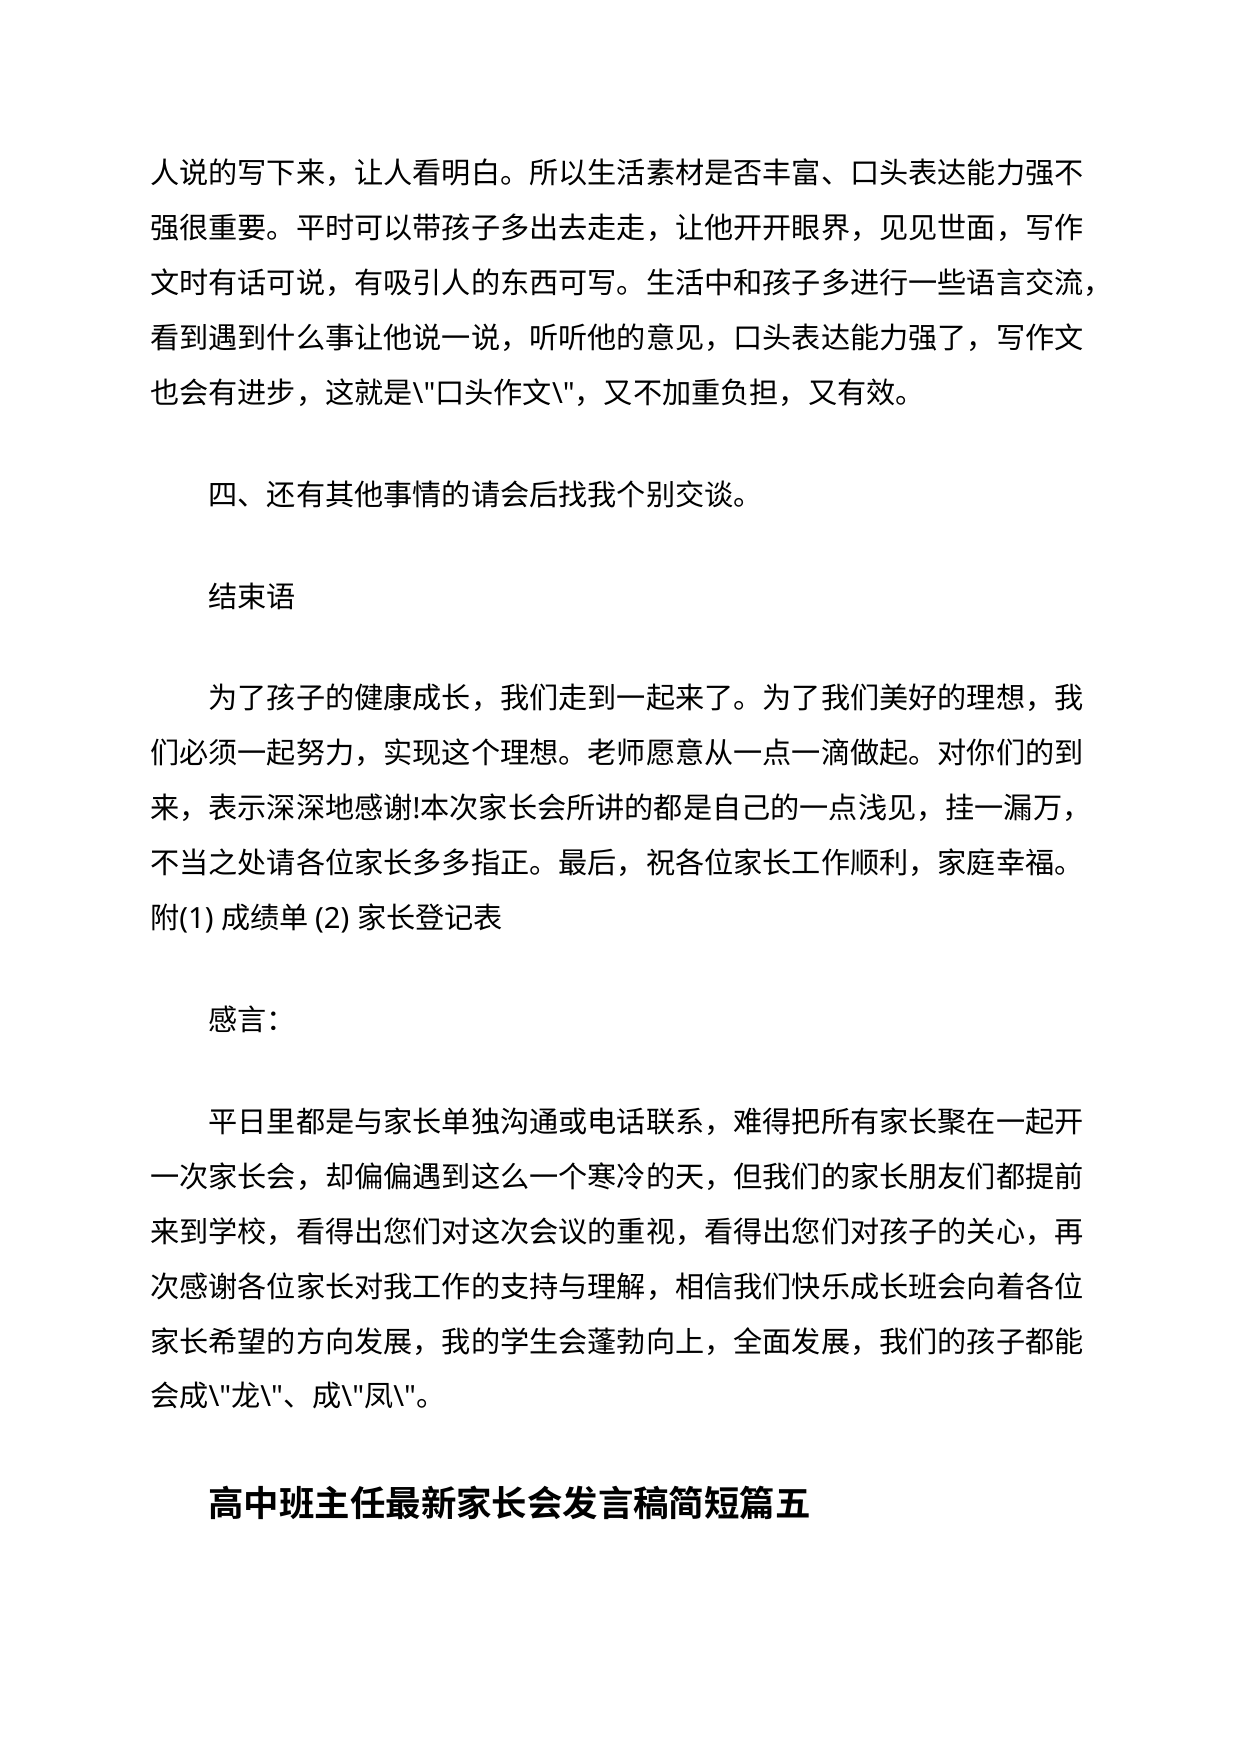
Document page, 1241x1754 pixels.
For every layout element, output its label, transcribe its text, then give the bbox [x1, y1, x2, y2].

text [150, 150, 1090, 412]
text 为了孩子的健康成长，我们走到一起来了。为了我们美好的理想，我们必须一起努力，实现这个理想。老师愿意从一点一滴做起。对你们的到来，表示深深地感谢!本次家长会所讲的都是自己的一点浅见，挂一漏万，不当之处请各位家长多多指正。最后，祝各位家长工作顺利，家庭幸福。附(1) 成绩单 (2) 家长登记表 [150, 675, 1090, 937]
text 四、还有其他事情的请会后找我个别交谈。 [150, 472, 1090, 514]
text 结束语 [150, 573, 1090, 616]
text 高中班主任最新家长会发言稿简短篇五 [150, 1475, 1090, 1526]
text 平日里都是与家长单独沟通或电话联系，难得把所有家长聚在一起开一次家长会，却偏偏遇到这么一个寒冷的天，但我们的家长朋友们都提前来到学校，看得出您们对这次会议的重视，看得出您们对孩子的关心，再次感谢各位家长对我工作的支持与理解，相信我们快乐成长班会向着各位家长希望的方向发展，我的学生会蓬勃向上，全面发展，我们的孩子都能会成\"龙\"、成\"凤\"。 [150, 1098, 1090, 1415]
text 感言： [150, 997, 1090, 1039]
